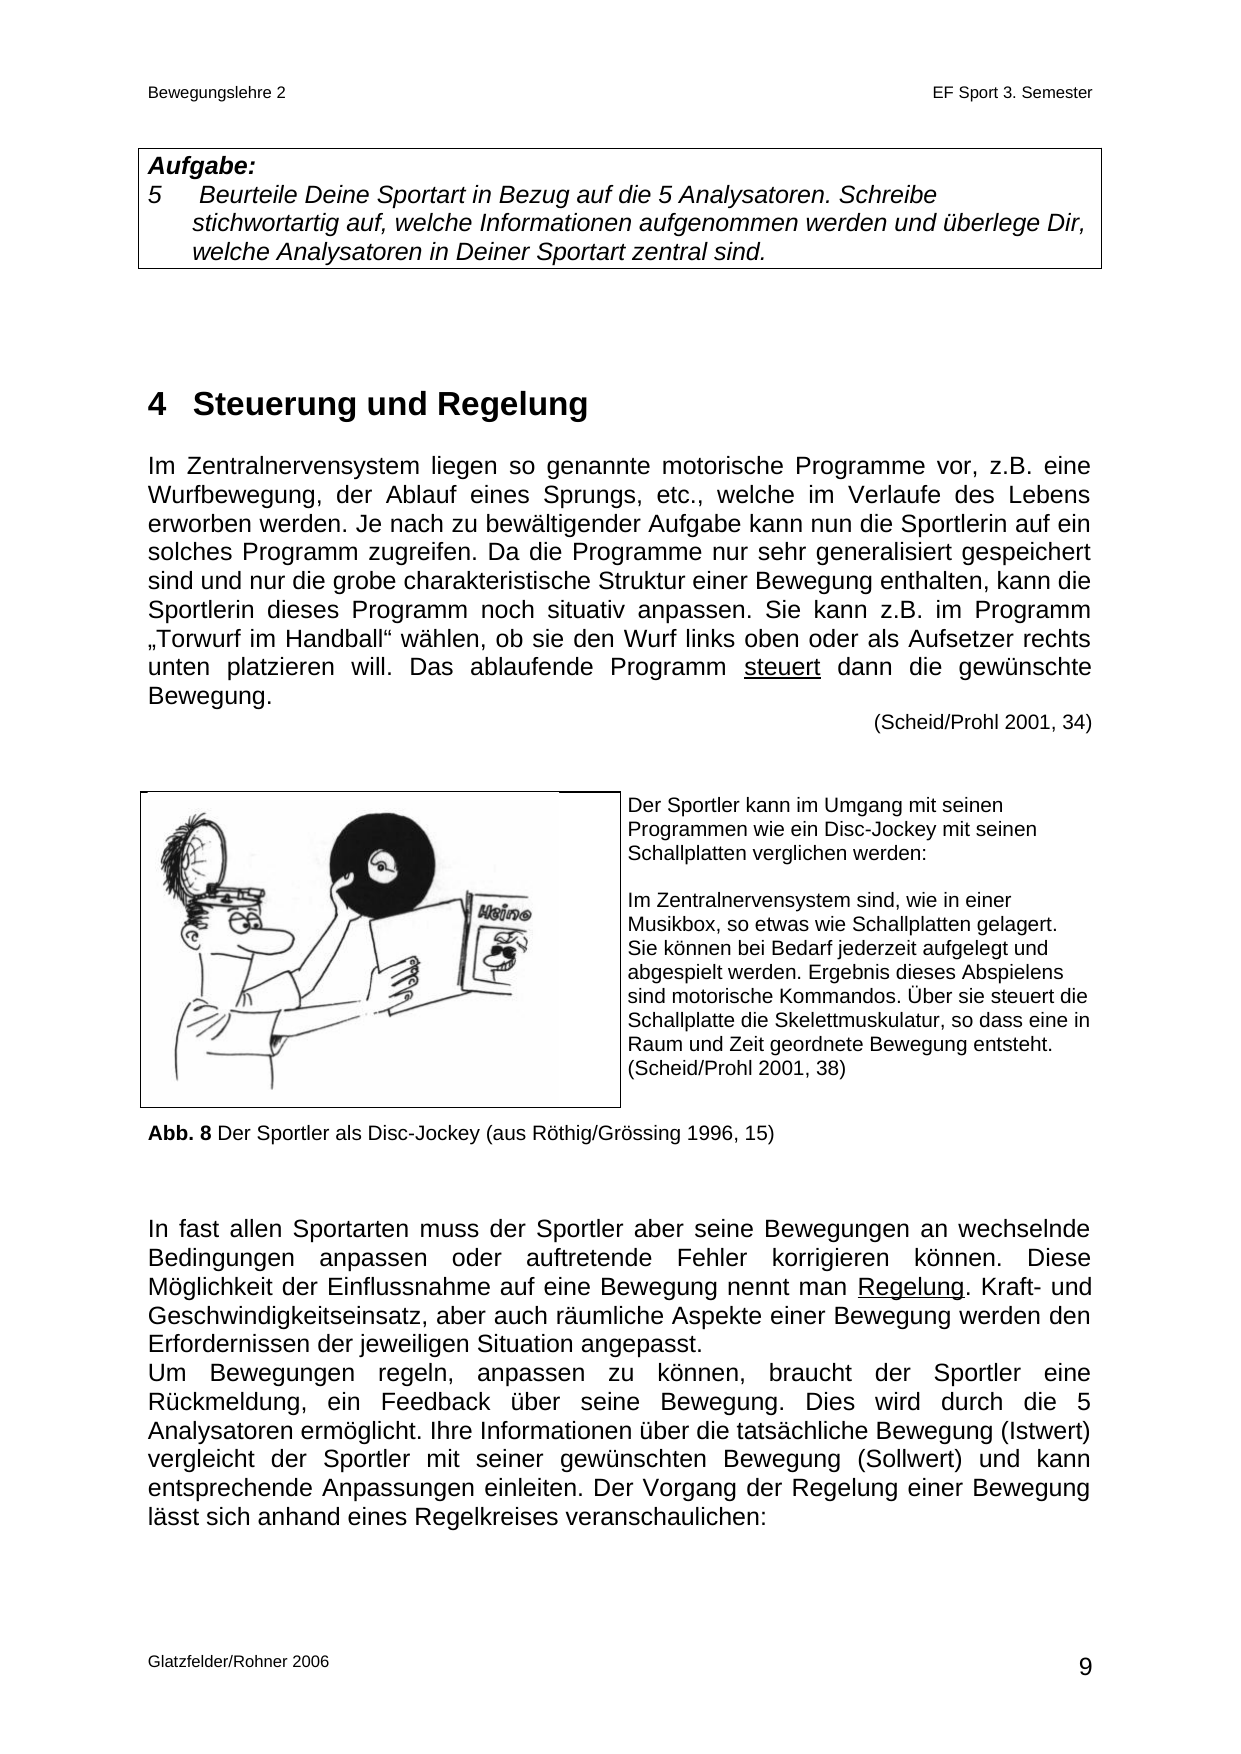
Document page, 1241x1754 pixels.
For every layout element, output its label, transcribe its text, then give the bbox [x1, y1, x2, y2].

text Beurteile Deine Sportart in Bezug auf die 5 Analysatoren. Schreibe stichwortartig auf, welche Informationen aufgenommen werden und überlege Dir, welche Analysatoren in Deiner Sportart zentral sind. [139, 176, 1101, 268]
table_header [560, 793, 620, 1107]
text (Scheid/Prohl 2001, 34) [148, 710, 1092, 734]
text Abb. 8 Der Sportler als Disc-Jockey (aus Röthig/Grössing 1996, 15) [148, 1121, 1092, 1144]
text Um Bewegungen regeln, anpassen zu können, braucht der Sportler eine Rückmeldung, ein Feedback über seine Bewegung. Dies wird durch die 5 Analysatoren ermöglicht. Ihre Informationen über die tatsächliche Bewegung (Istwert) vergleicht der Sportler mit seiner gewünschten Bewegung (Sollwert) und kann entsprechende Anpassungen einleiten. Der Vorgang der Regelung einer Bewegung lässt sich anhand eines Regelkreises veranschaulichen: [148, 1358, 1092, 1531]
picture [147, 792, 560, 1107]
table_header [141, 793, 147, 1107]
text Aufgabe: [139, 149, 1101, 176]
subtitle Steuerung und Regelung [148, 384, 1092, 422]
table_header Der Sportler kann im Umgang mit seinen Programmen wie ein Disc-Jockey mit seinen Schallplatten verglichen werden: Im Zentralnervensystem sind, wie in einer Musikbox, so etwas wie Schallplatten gelagert. Sie können bei Bedarf jederzeit aufgelegt und abgespielt werden. Ergebnis dieses Abspielens sind motorische Kommandos. Über sie steuert die Schallplatte die Skelettmuskulatur, so dass eine in Raum und Zeit geordnete Bewegung entsteht. (Scheid/Prohl 2001, 38) [621, 791, 1100, 1107]
text Im Zentralnervensystem liegen so genannte motorische Programme vor, z.B. eine Wurfbewegung, der Ablauf eines Sprungs, etc., welche im Verlaufe des Lebens erworben werden. Je nach zu bewältigender Aufgabe kann nun die Sportlerin auf ein solches Programm zugreifen. Da die Programme nur sehr generalisiert gespeichert sind und nur die grobe charakteristische Struktur einer Bewegung enthalten, kann die Sportlerin dieses Programm noch situativ anpassen. Sie kann z.B. im Programm „Torwurf im Handball“ wählen, ob sie den Wurf links oben oder als Aufsetzer rechts unten platzieren will. Das ablaufende Programm steuert dann die gewünschte Bewegung. [148, 451, 1092, 710]
text In fast allen Sportarten muss der Sportler aber seine Bewegungen an wechselnde Bedingungen anpassen oder auftretende Fehler korrigieren können. Diese Möglichkeit der Einflussnahme auf eine Bewegung nennt man Regelung. Kraft- und Geschwindigkeitseinsatz, aber auch räumliche Aspekte einer Bewegung werden den Erfordernissen der jeweiligen Situation angepasst. [148, 1214, 1092, 1358]
